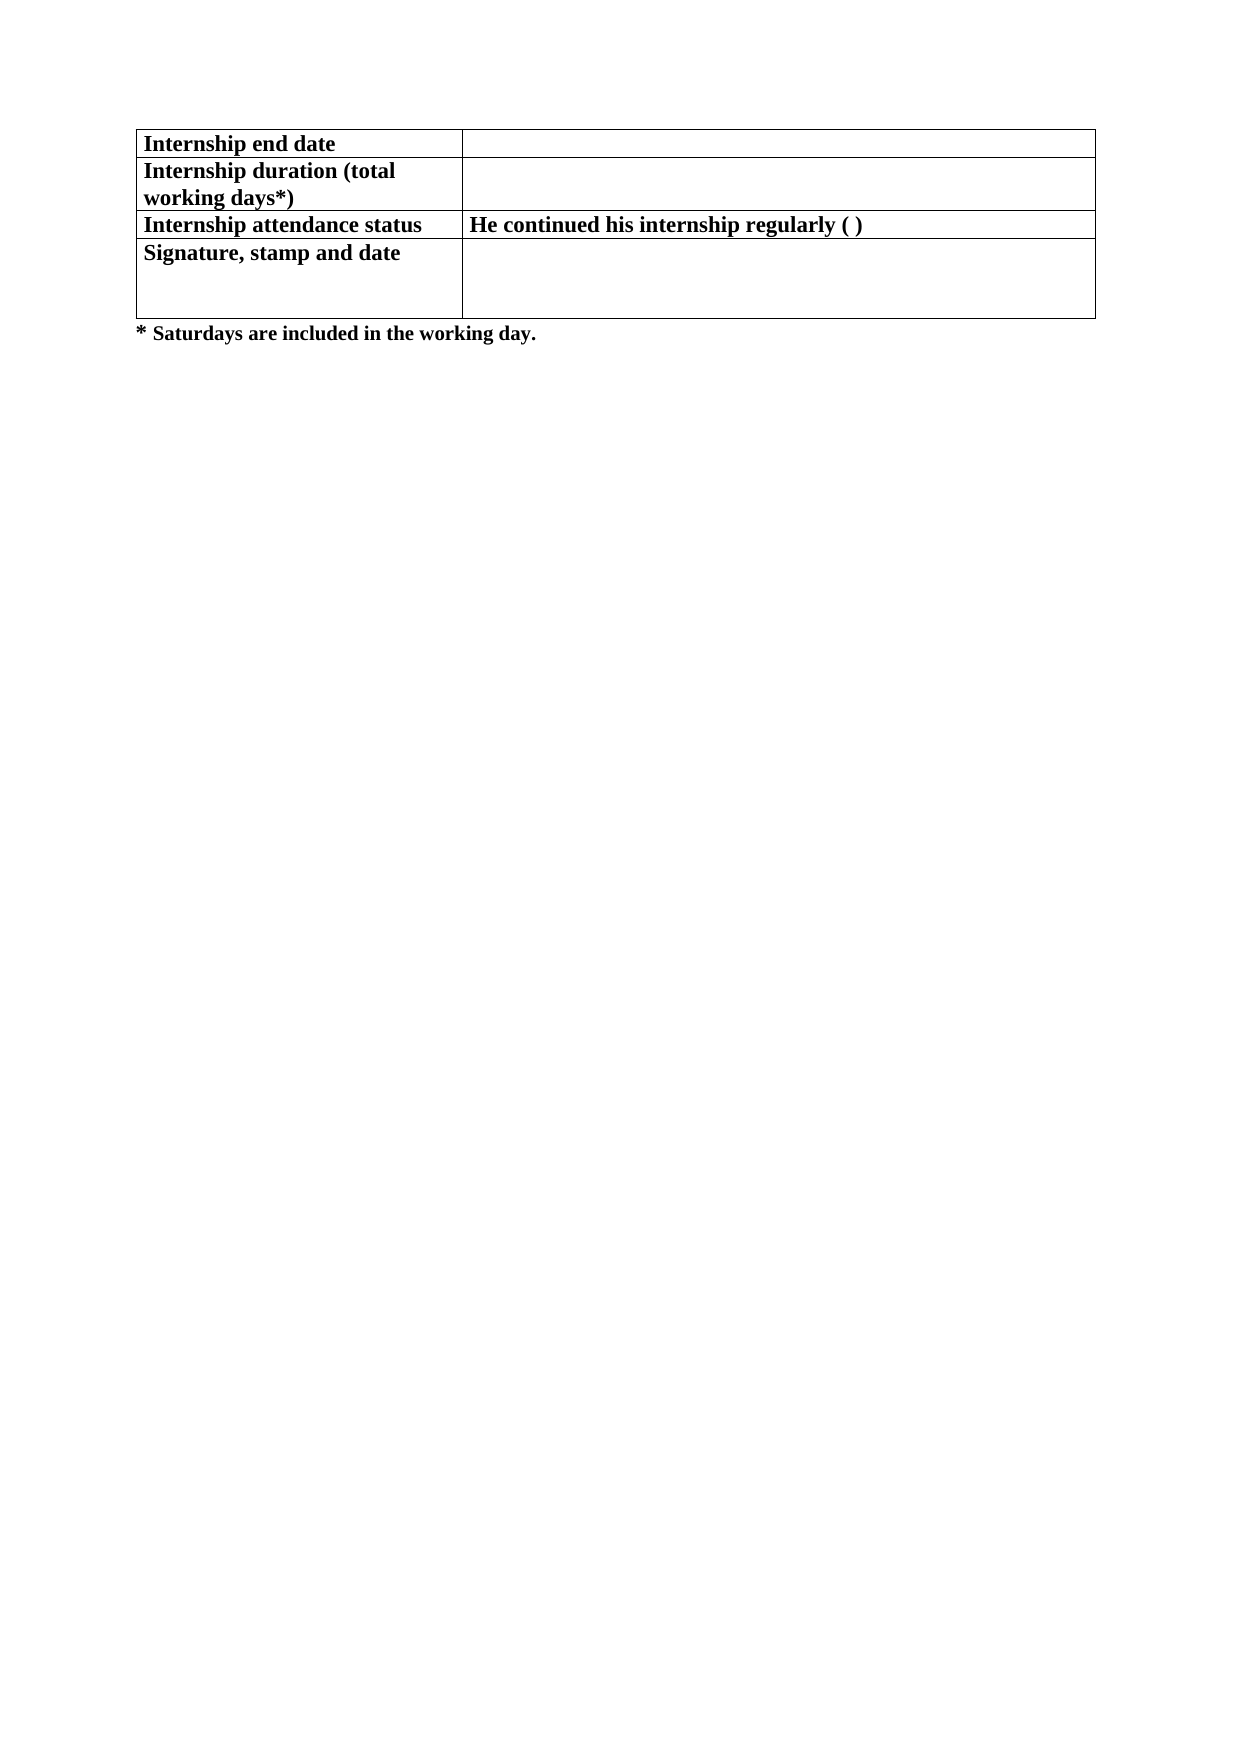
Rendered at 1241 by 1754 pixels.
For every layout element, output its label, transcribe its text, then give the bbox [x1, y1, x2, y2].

table_cell [463, 239, 1095, 318]
table_cell [463, 130, 1095, 157]
table_cell Internship end date [137, 130, 462, 157]
table_cell Signature, stamp and date [137, 239, 462, 318]
text * Saturdays are included in the working day. [135, 319, 1107, 345]
table_cell He continued his internship regularly ( ) [463, 211, 1095, 238]
table_cell [463, 158, 1095, 210]
table_cell Internship duration (total working days*) [137, 158, 462, 210]
table_cell Internship attendance status [137, 211, 462, 238]
